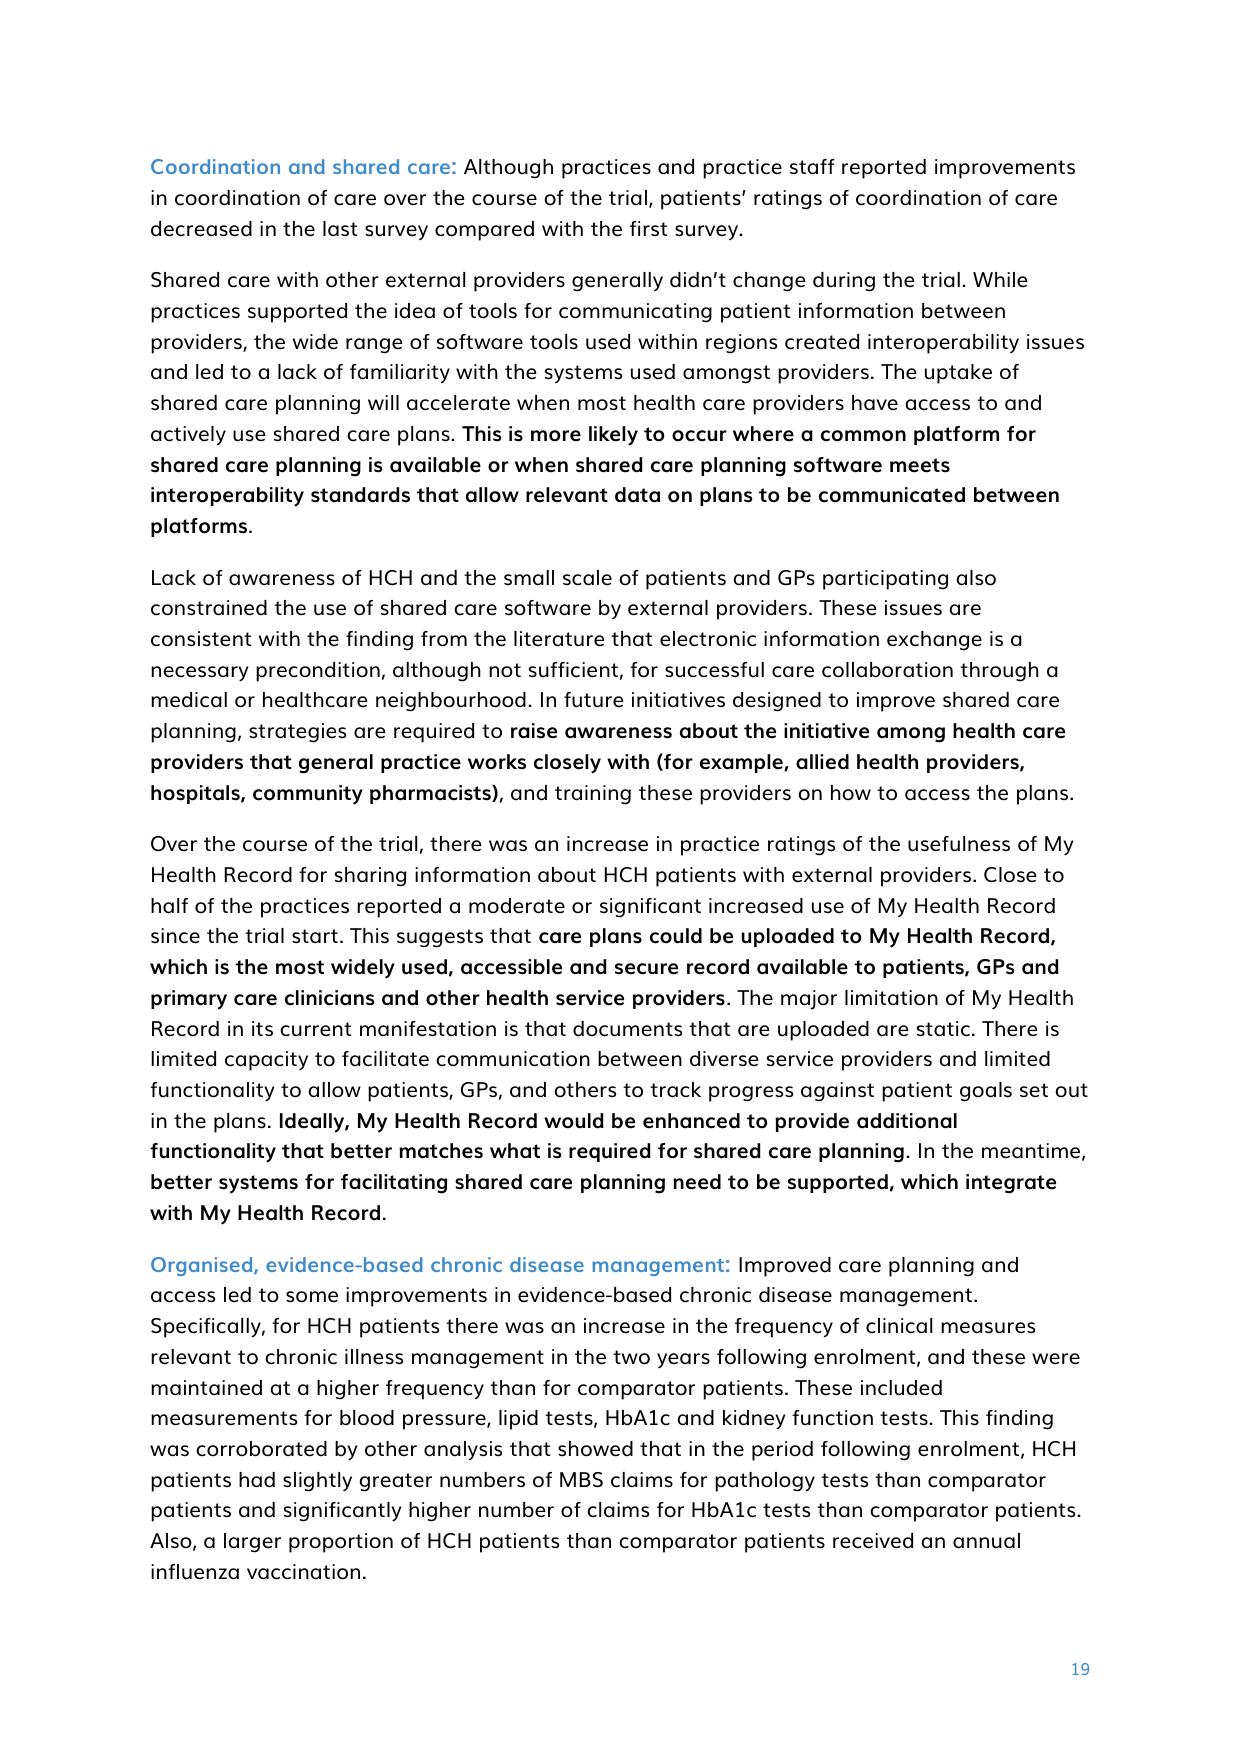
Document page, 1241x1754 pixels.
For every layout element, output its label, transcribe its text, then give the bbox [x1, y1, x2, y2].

text Shared care with other external providers generally didn’t change during the trial. While practices supported the idea of tools for communicating patient information between providers, the wide range of software tools used within regions created interoperability issues and led to a lack of familiarity with the systems used amongst providers. The uptake of shared care planning will accelerate when most health care providers have access to and actively use shared care plans. This is more likely to occur where a common platform for shared care planning is available or when shared care planning software meets interoperability standards that allow relevant data on plans to be communicated between platforms. [150, 263, 1090, 539]
text Organised, evidence-based chronic disease management: Improved care planning and access led to some improvements in evidence-based chronic disease management. Specifically, for HCH patients there was an increase in the frequency of clinical measures relevant to chronic illness management in the two years following enrolment, and these were maintained at a higher frequency than for comparator patients. These included measurements for blood pressure, lipid tests, HbA1c and kidney function tests. This finding was corroborated by other analysis that showed that in the period following enrolment, HCH patients had slightly greater numbers of MBS claims for pathology tests than comparator patients and significantly higher number of claims for HbA1c tests than comparator patients. Also, a larger proportion of HCH patients than comparator patients received an annual influenza vaccination. [150, 1247, 1090, 1585]
text Over the course of the trial, there was an increase in practice ratings of the usefulness of My Health Record for sharing information about HCH patients with external providers. Close to half of the practices reported a moderate or significant increased use of My Health Record since the trial start. This suggests that care plans could be uploaded to My Health Record, which is the most widely used, accessible and secure record available to patients, GPs and primary care clinicians and other health service providers. The major limitation of My Health Record in its current manifestation is that documents that are uploaded are static. There is limited capacity to facilitate communication between diverse service providers and limited functionality to allow patients, GPs, and others to track progress against patient goals set out in the plans. Ideally, My Health Record would be enhanced to provide additional functionality that better matches what is required for shared care planning. In the meantime, better systems for facilitating shared care planning need to be supported, which integrate with My Health Record. [150, 827, 1090, 1227]
text Lack of awareness of HCH and the small scale of patients and GPs participating also constrained the use of shared care software by external providers. These issues are consistent with the finding from the literature that electronic information exchange is a necessary precondition, although not sufficient, for successful care collaboration through a medical or healthcare neighbourhood. In future initiatives designed to improve shared care planning, strategies are required to raise awareness about the initiative among health care providers that general practice works closely with (for example, allied health providers, hospitals, community pharmacists), and training these providers on how to access the plans. [150, 560, 1090, 806]
text Coordination and shared care: Although practices and practice staff reported improvements in coordination of care over the course of the trial, patients’ ratings of coordination of care decreased in the last survey compared with the first survey. [150, 150, 1090, 242]
